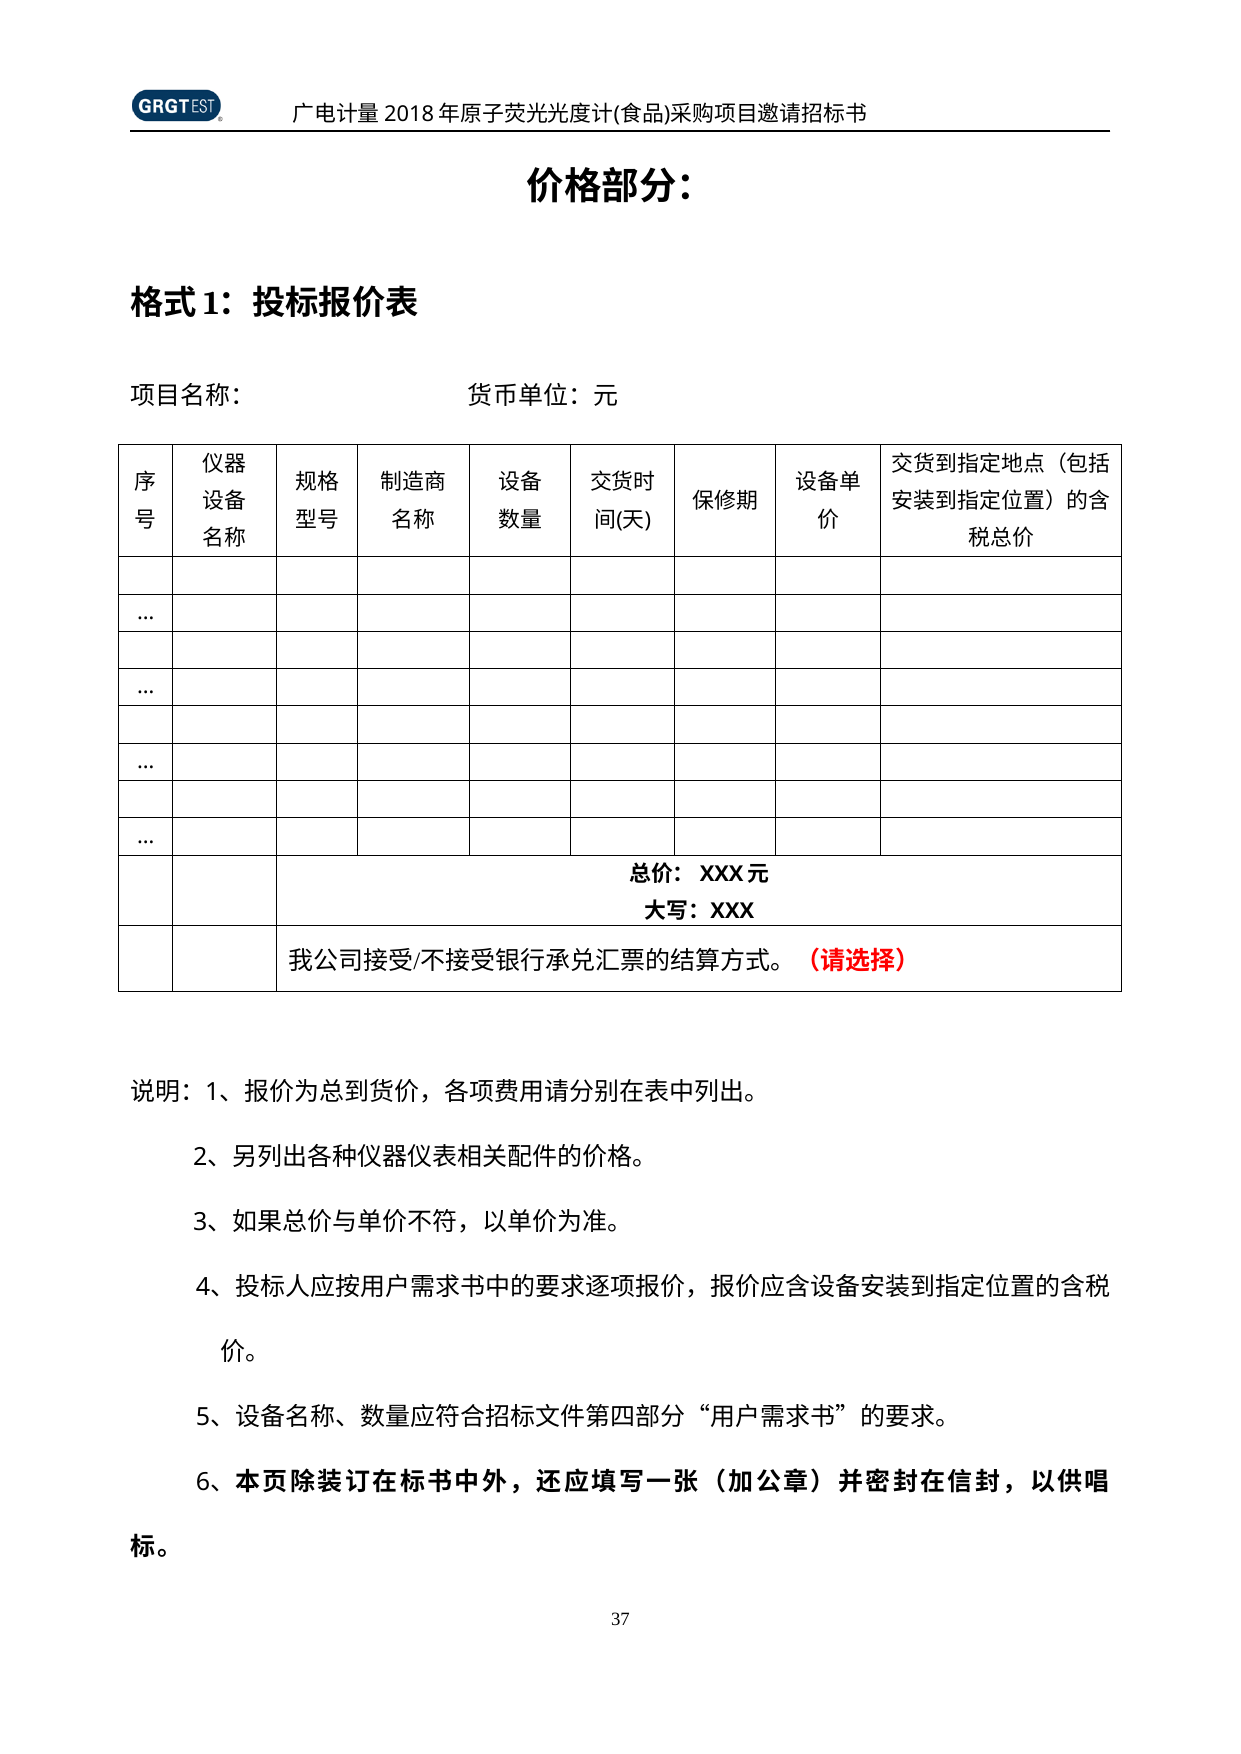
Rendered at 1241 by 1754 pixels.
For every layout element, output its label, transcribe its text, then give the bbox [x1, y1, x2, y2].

table_cell [675, 595, 775, 631]
table_cell [358, 632, 469, 668]
table_cell [277, 669, 357, 705]
table_header 保修期 [675, 445, 775, 556]
table_cell [776, 706, 880, 743]
text 5、设备名称、数量应符合招标文件第四部分“用户需求书”的要求。 [130, 1382, 1110, 1447]
text 3、如果总价与单价不符，以单价为准。 [130, 1187, 1110, 1252]
table_cell [470, 781, 570, 817]
table_cell [776, 744, 880, 780]
table_cell [119, 557, 172, 593]
table_cell [881, 781, 1121, 817]
table_cell [470, 818, 570, 854]
table_cell [358, 744, 469, 780]
table_cell [881, 818, 1121, 854]
text 说明：1、报价为总到货价，各项费用请分别在表中列出。 [130, 1057, 1110, 1122]
table_cell [881, 706, 1121, 743]
table_cell [173, 706, 276, 743]
table_cell [358, 595, 469, 631]
table_cell [881, 744, 1121, 780]
table_header 序号 [119, 445, 172, 556]
table_cell [173, 595, 276, 631]
table_cell [277, 706, 357, 743]
table_cell [119, 706, 172, 743]
table_cell [470, 669, 570, 705]
table_cell … [119, 669, 172, 705]
table_cell [277, 595, 357, 631]
text 4、投标人应按用户需求书中的要求逐项报价，报价应含设备安装到指定位置的含税价。 [196, 1252, 1110, 1382]
table_cell [173, 669, 276, 705]
table_cell [119, 781, 172, 817]
table_cell [470, 632, 570, 668]
table_cell [881, 632, 1121, 668]
table_cell [571, 669, 674, 705]
table_cell [675, 632, 775, 668]
table_cell [470, 706, 570, 743]
table_cell [571, 781, 674, 817]
table_header 规格型号 [277, 445, 357, 556]
table_cell [358, 818, 469, 854]
table_cell [358, 669, 469, 705]
table_header 交货到指定地点（包括安装到指定位置）的含税总价 [881, 445, 1121, 556]
table_cell [881, 669, 1121, 705]
table_cell [776, 781, 880, 817]
subtitle 价格部分： [130, 151, 1110, 216]
table_cell [470, 595, 570, 631]
table_cell [776, 818, 880, 854]
table_cell [277, 818, 357, 854]
table_cell [173, 744, 276, 780]
table_header 设备单价 [776, 445, 880, 556]
table_cell [571, 706, 674, 743]
table_cell [277, 632, 357, 668]
table_cell … [119, 595, 172, 631]
table_cell [173, 926, 276, 991]
table_cell [571, 595, 674, 631]
picture [129, 88, 224, 122]
table_cell [776, 669, 880, 705]
table_cell [571, 744, 674, 780]
table_header 交货时间(天) [571, 445, 674, 556]
table_cell [776, 595, 880, 631]
table_cell [571, 818, 674, 854]
text 6、本页除装订在标书中外，还应填写一张（加公章）并密封在信封，以供唱标。 [130, 1447, 1110, 1577]
table_cell [470, 557, 570, 593]
table_cell [173, 781, 276, 817]
text 项目名称： 货币单位：元 [130, 361, 1110, 426]
table_cell [571, 632, 674, 668]
table_cell 我公司接受/不接受银行承兑汇票的结算方式。（请选择） [277, 926, 1121, 991]
table_header 制造商 名称 [358, 445, 469, 556]
table_cell [776, 632, 880, 668]
table_cell [470, 744, 570, 780]
table_cell [277, 557, 357, 593]
table_cell [358, 781, 469, 817]
table_cell [881, 595, 1121, 631]
table_cell [277, 781, 357, 817]
table_cell [277, 744, 357, 780]
table_cell [173, 632, 276, 668]
table_cell [675, 818, 775, 854]
table_cell [675, 669, 775, 705]
table_cell [776, 557, 880, 593]
text 2、另列出各种仪器仪表相关配件的价格。 [130, 1122, 1110, 1187]
table_cell [675, 706, 775, 743]
table_cell [881, 557, 1121, 593]
table_cell [675, 781, 775, 817]
table_header 仪器 设备 名称 [173, 445, 276, 556]
table_cell [173, 557, 276, 593]
table_cell [675, 744, 775, 780]
table_cell [173, 856, 276, 925]
table_cell [358, 706, 469, 743]
table_cell [119, 856, 172, 925]
table_cell [358, 557, 469, 593]
table_header 设备 数量 [470, 445, 570, 556]
table_cell [119, 926, 172, 991]
table_cell [571, 557, 674, 593]
table_cell 总价： XXX元 大写：XXX [277, 856, 1121, 925]
table_cell … [119, 744, 172, 780]
table_cell [119, 632, 172, 668]
table_cell … [119, 818, 172, 854]
table_cell [173, 818, 276, 854]
table_cell [675, 557, 775, 593]
subtitle 格式1：投标报价表 [130, 267, 1110, 332]
